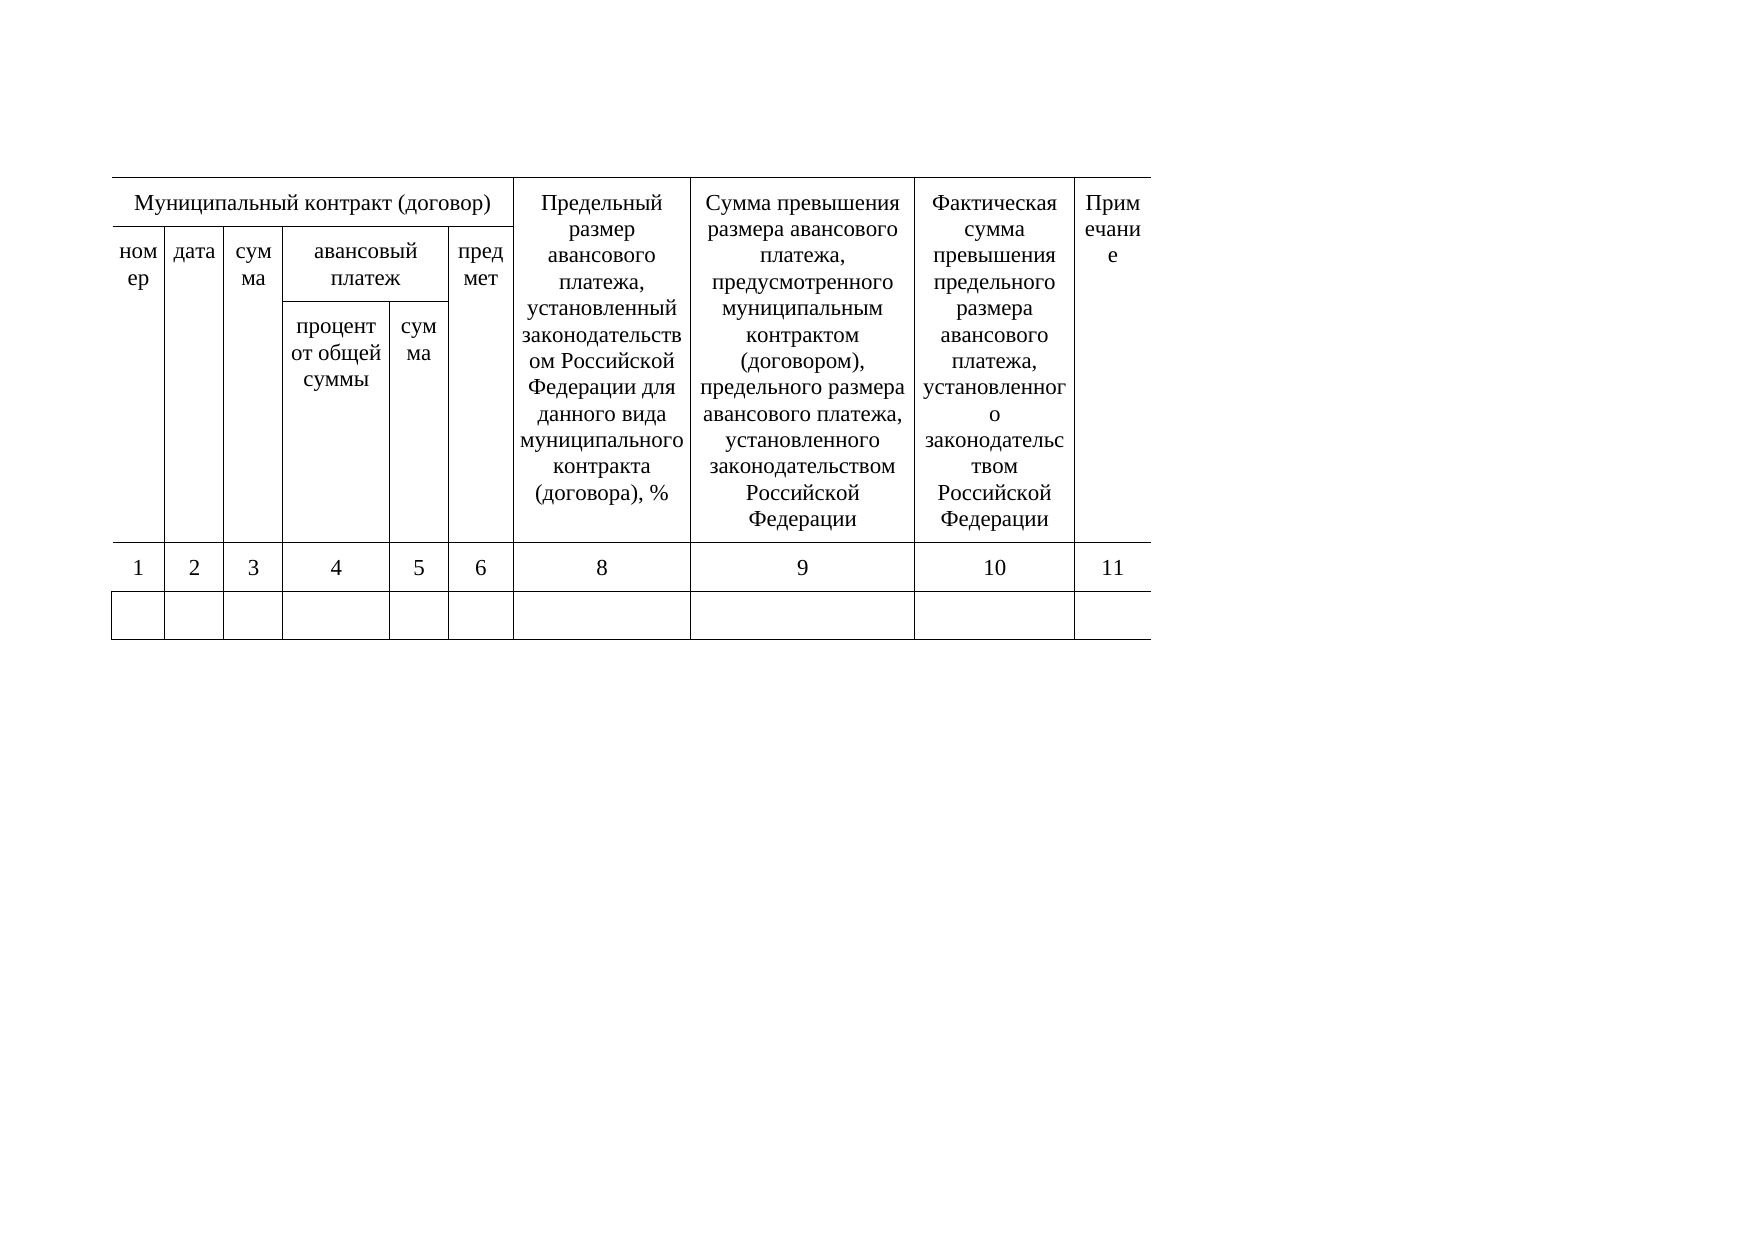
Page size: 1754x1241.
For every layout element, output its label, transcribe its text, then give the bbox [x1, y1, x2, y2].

table_cell [224, 592, 282, 639]
table_cell [165, 592, 223, 639]
table_cell 8 [514, 543, 690, 591]
table_cell [390, 592, 448, 639]
table_cell [1075, 592, 1151, 639]
table_cell 9 [691, 543, 914, 591]
table_cell [283, 592, 389, 639]
table_cell 10 [915, 543, 1074, 591]
table_cell дата [165, 227, 223, 542]
table_cell 2 [165, 543, 223, 591]
table_header Фактическая сумма превышения предельного размера авансового платежа, установленного законодательством Российской Федерации [915, 178, 1074, 542]
table_cell 3 [224, 543, 282, 591]
table_cell номер [112, 227, 164, 542]
table_cell процент от общей суммы [283, 302, 389, 542]
table_cell авансовый платеж [283, 227, 448, 301]
table_cell 11 [1075, 543, 1151, 591]
table_cell [449, 592, 513, 639]
table_cell 5 [390, 543, 448, 591]
table_header Сумма превышения размера авансового платежа, предусмотренного муниципальным контрактом (договором), предельного размера авансового платежа, установленного законодательством Российской Федерации [691, 178, 914, 542]
table_cell предмет [449, 227, 513, 542]
table_cell 6 [449, 543, 513, 591]
table_cell 4 [283, 543, 389, 591]
table_cell сумма [224, 227, 282, 542]
table_cell [112, 592, 164, 639]
table_cell [915, 592, 1074, 639]
table_header Муниципальный контракт (договор) [112, 178, 513, 226]
table_header Примечание [1075, 178, 1151, 542]
table_cell [514, 592, 690, 639]
table_header Предельный размер авансового платежа, установленный законодательством Российской Федерации для данного вида муниципального контракта (договора), % [514, 178, 690, 542]
table_cell [691, 592, 914, 639]
table_cell сумма [390, 302, 448, 542]
table_cell 1 [112, 543, 164, 591]
